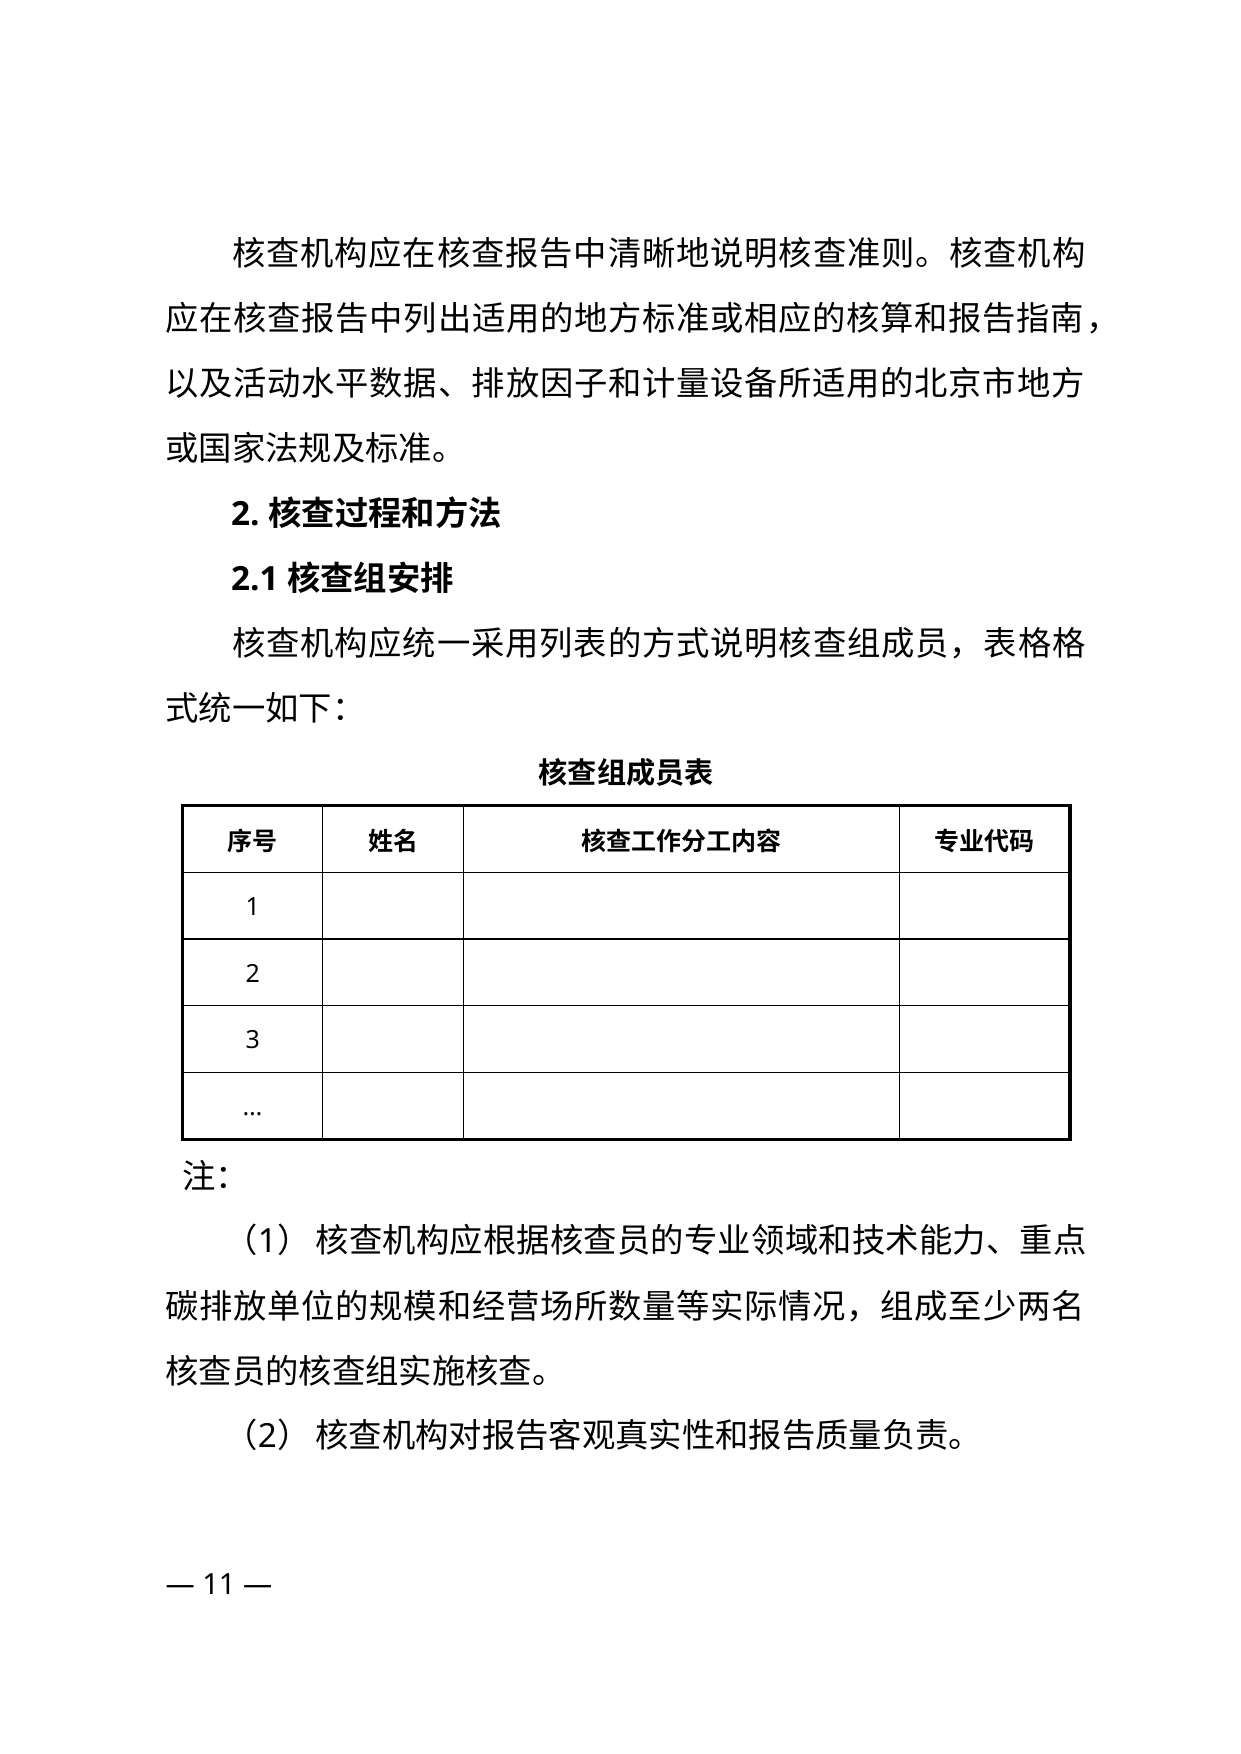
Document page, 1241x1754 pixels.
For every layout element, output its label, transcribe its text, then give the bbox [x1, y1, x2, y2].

table_cell … [184, 1073, 322, 1138]
text 核查机构应统一采用列表的方式说明核查组成员，表格格式统一如下： [165, 608, 1087, 738]
table_cell [464, 873, 899, 938]
text 注： [165, 1141, 1087, 1206]
table_cell 2 [184, 940, 322, 1005]
text 核查机构应在核查报告中清晰地说明核查准则。核查机构应在核查报告中列出适用的地方标准或相应的核算和报告指南，以及活动水平数据、排放因子和计量设备所适用的北京市地方或国家法规及标准。 [165, 218, 1087, 478]
table_cell [900, 1006, 1068, 1071]
table_cell [464, 1006, 899, 1071]
text 2.1 核查组安排 [165, 543, 1087, 608]
table_cell 1 [184, 873, 322, 938]
text 2. 核查过程和方法 [165, 478, 1087, 543]
table_header 专业代码 [900, 807, 1068, 872]
table_cell [900, 940, 1068, 1005]
table_cell [323, 940, 463, 1005]
table_header 核查工作分工内容 [464, 807, 899, 872]
table_cell [323, 873, 463, 938]
table_cell [464, 1073, 899, 1138]
table_header 序号 [184, 807, 322, 872]
table_cell [900, 1073, 1068, 1138]
text 核查组成员表 [165, 738, 1087, 803]
list 核查机构应根据核查员的专业领域和技术能力、重点碳排放单位的规模和经营场所数量等实际情况，组成至少两名核查员的核查组实施核查。 [165, 1206, 1087, 1401]
table_cell [464, 940, 899, 1005]
table_cell [900, 873, 1068, 938]
table_cell 3 [184, 1006, 322, 1071]
table_cell [323, 1073, 463, 1138]
table_cell [323, 1006, 463, 1071]
list 核查机构对报告客观真实性和报告质量负责。 [165, 1401, 1087, 1466]
table_header 姓名 [323, 807, 463, 872]
